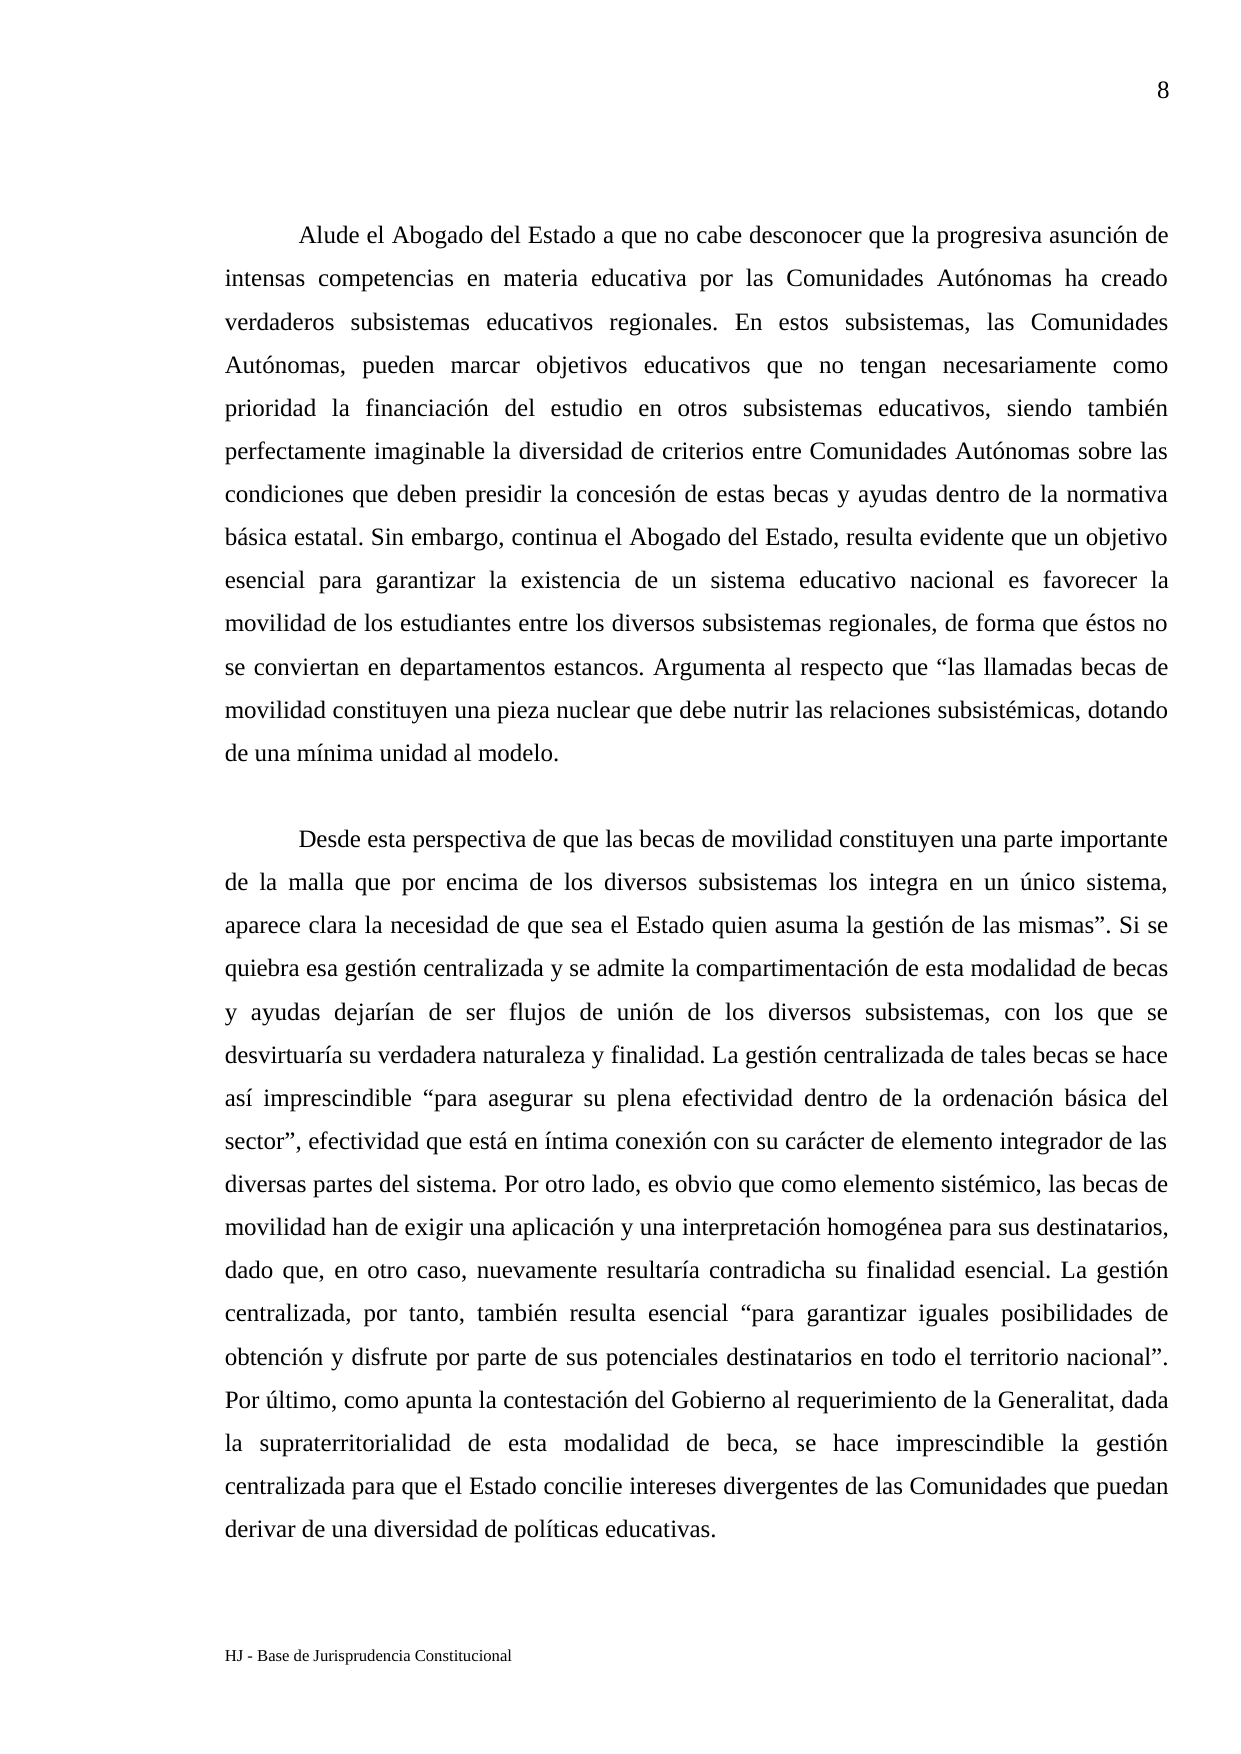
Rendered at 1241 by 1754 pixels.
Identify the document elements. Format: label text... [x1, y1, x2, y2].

text Desde esta perspectiva de que las becas de movilidad constituyen una parte importante de la malla que por encima de los diversos subsistemas los integra en un único sistema, aparece clara la necesidad de que sea el Estado quien asuma la gestión de las mismas”. Si se quiebra esa gestión centralizada y se admite la compartimentación de esta modalidad de becas y ayudas dejarían de ser flujos de unión de los diversos subsistemas, con los que se desvirtuaría su verdadera naturaleza y finalidad. La gestión centralizada de tales becas se hace así imprescindible “para asegurar su plena efectividad dentro de la ordenación básica del sector”, efectividad que está en íntima conexión con su carácter de elemento integrador de las diversas partes del sistema. Por otro lado, es obvio que como elemento sistémico, las becas de movilidad han de exigir una aplicación y una interpretación homogénea para sus destinatarios, dado que, en otro caso, nuevamente resultaría contradicha su finalidad esencial. La gestión centralizada, por tanto, también resulta esencial “para garantizar iguales posibilidades de obtención y disfrute por parte de sus potenciales destinatarios en todo el territorio nacional”. Por último, como apunta la contestación del Gobierno al requerimiento de la Generalitat, dada la supraterritorialidad de esta modalidad de beca, se hace imprescindible la gestión centralizada para que el Estado concilie intereses divergentes de las Comunidades que puedan derivar de una diversidad de políticas educativas. [224, 824, 1169, 1543]
text Alude el Abogado del Estado a que no cabe desconocer que la progresiva asunción de intensas competencias en materia educativa por las Comunidades Autónomas ha creado verdaderos subsistemas educativos regionales. En estos subsistemas, las Comunidades Autónomas, pueden marcar objetivos educativos que no tengan necesariamente como prioridad la financiación del estudio en otros subsistemas educativos, siendo también perfectamente imaginable la diversidad de criterios entre Comunidades Autónomas sobre las condiciones que deben presidir la concesión de estas becas y ayudas dentro de la normativa básica estatal. Sin embargo, continua el Abogado del Estado, resulta evidente que un objetivo esencial para garantizar la existencia de un sistema educativo nacional es favorecer la movilidad de los estudiantes entre los diversos subsistemas regionales, de forma que éstos no se conviertan en departamentos estancos. Argumenta al respecto que “las llamadas becas de movilidad constituyen una pieza nuclear que debe nutrir las relaciones subsistémicas, dotando de una mínima unidad al modelo. [224, 220, 1169, 767]
